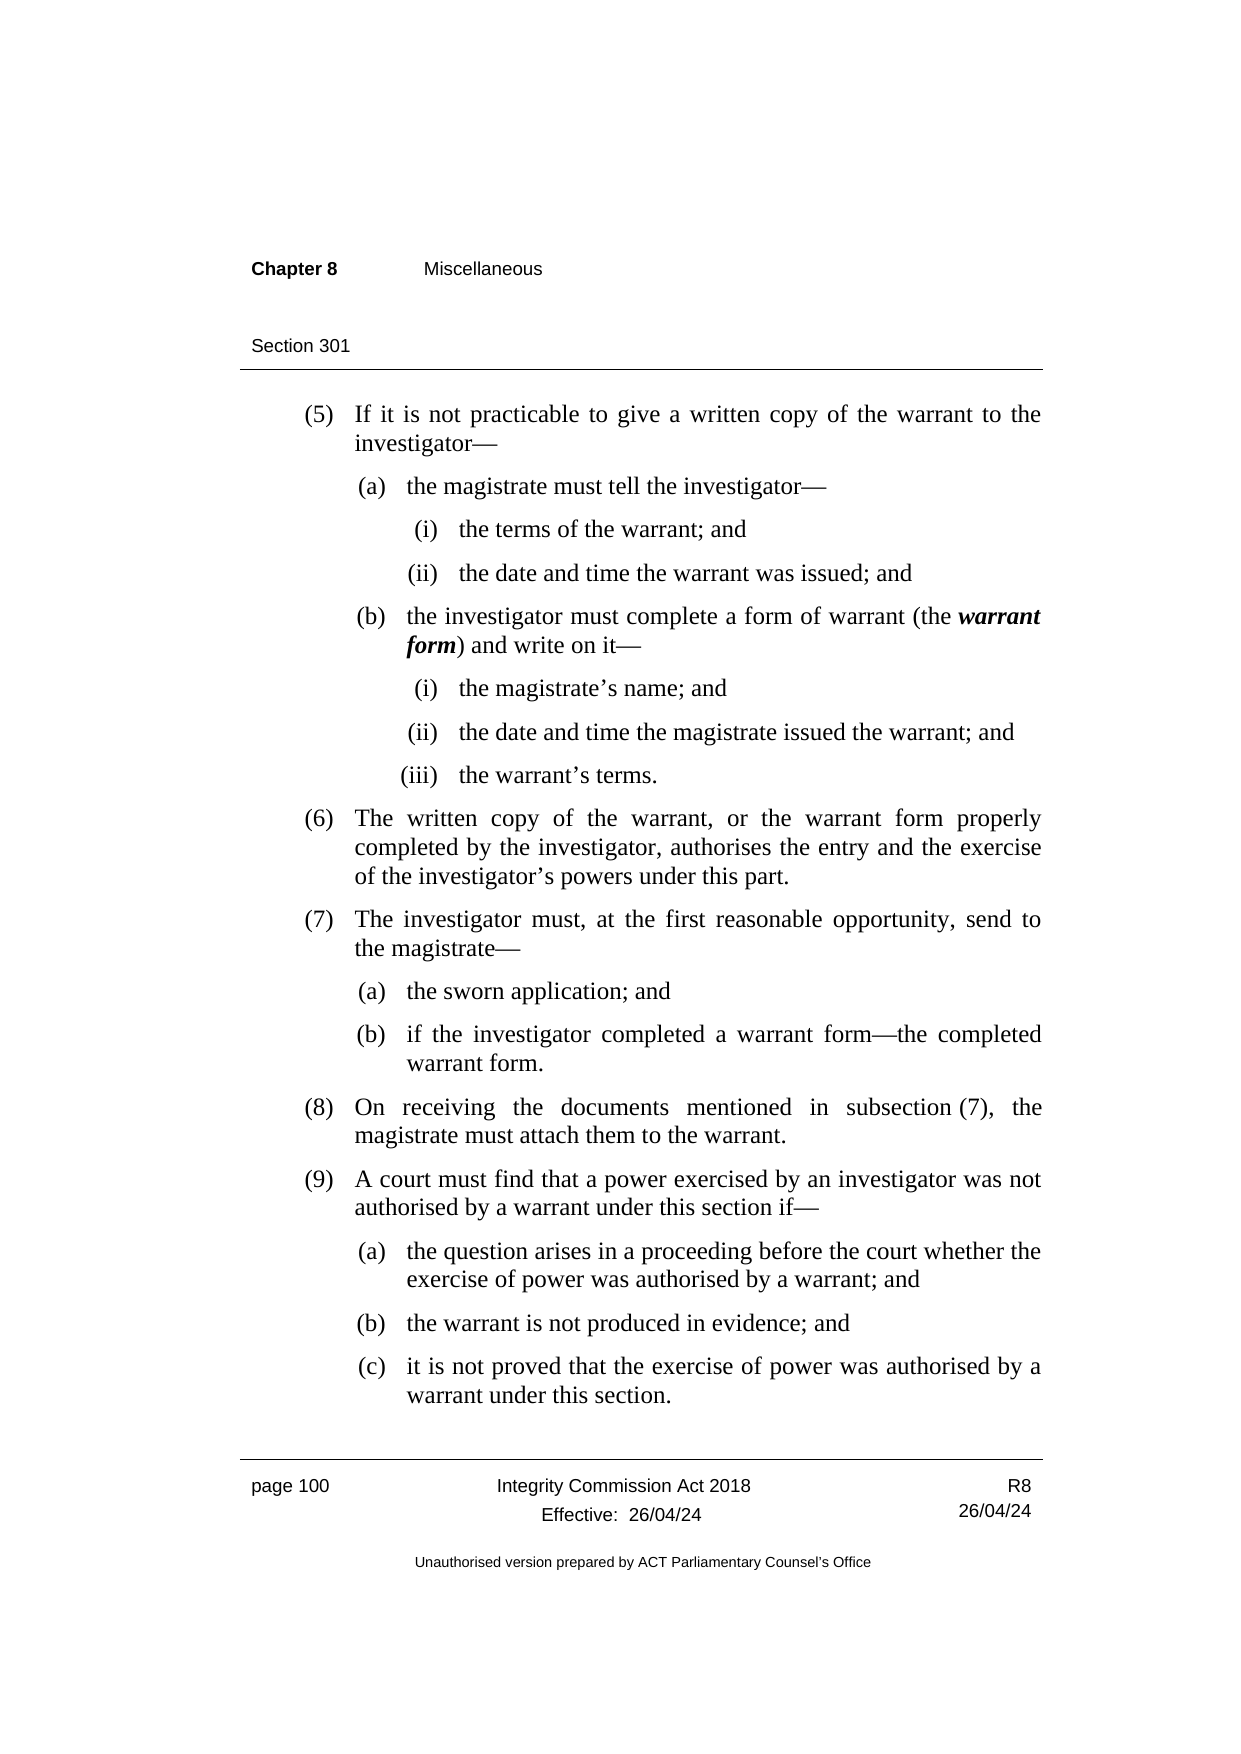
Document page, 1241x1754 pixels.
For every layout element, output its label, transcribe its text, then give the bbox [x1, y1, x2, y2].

text (7) The investigator must, at the first reasonable opportunity, send to the magistrate— [240, 904, 1042, 962]
text (iii) the warrant’s terms. [240, 760, 1042, 789]
text (ii) the date and time the warrant was issued; and [240, 558, 1042, 587]
text (i) the terms of the warrant; and [240, 514, 1042, 543]
text (5) If it is not practicable to give a written copy of the warrant to the investigator— [240, 399, 1042, 457]
text (6) The written copy of the warrant, or the warrant form properly completed by the investigator, authorises the entry and the exercise of the investigator’s powers under this part. [240, 803, 1042, 889]
text (i) the magistrate’s name; and [240, 673, 1042, 702]
text (a) the question arises in a proceeding before the court whether the exercise of power was authorised by a warrant; and [240, 1236, 1042, 1293]
text (a) the magistrate must tell the investigator— [240, 471, 1042, 500]
text (9) A court must find that a power exercised by an investigator was not authorised by a warrant under this section if— [240, 1164, 1042, 1221]
text (b) the investigator must complete a form of warrant (the warrant form) and write on it— [240, 601, 1042, 659]
text (8) On receiving the documents mentioned in subsection (7), the magistrate must attach them to the warrant. [240, 1092, 1042, 1149]
text (b) the warrant is not produced in evidence; and [240, 1308, 1042, 1337]
text (ii) the date and time the magistrate issued the warrant; and [240, 717, 1042, 745]
text (b) if the investigator completed a warrant form—the completed warrant form. [240, 1019, 1042, 1077]
text (a) the sworn application; and [240, 976, 1042, 1005]
text (c) it is not proved that the exercise of power was authorised by a warrant under this section. [240, 1351, 1042, 1409]
